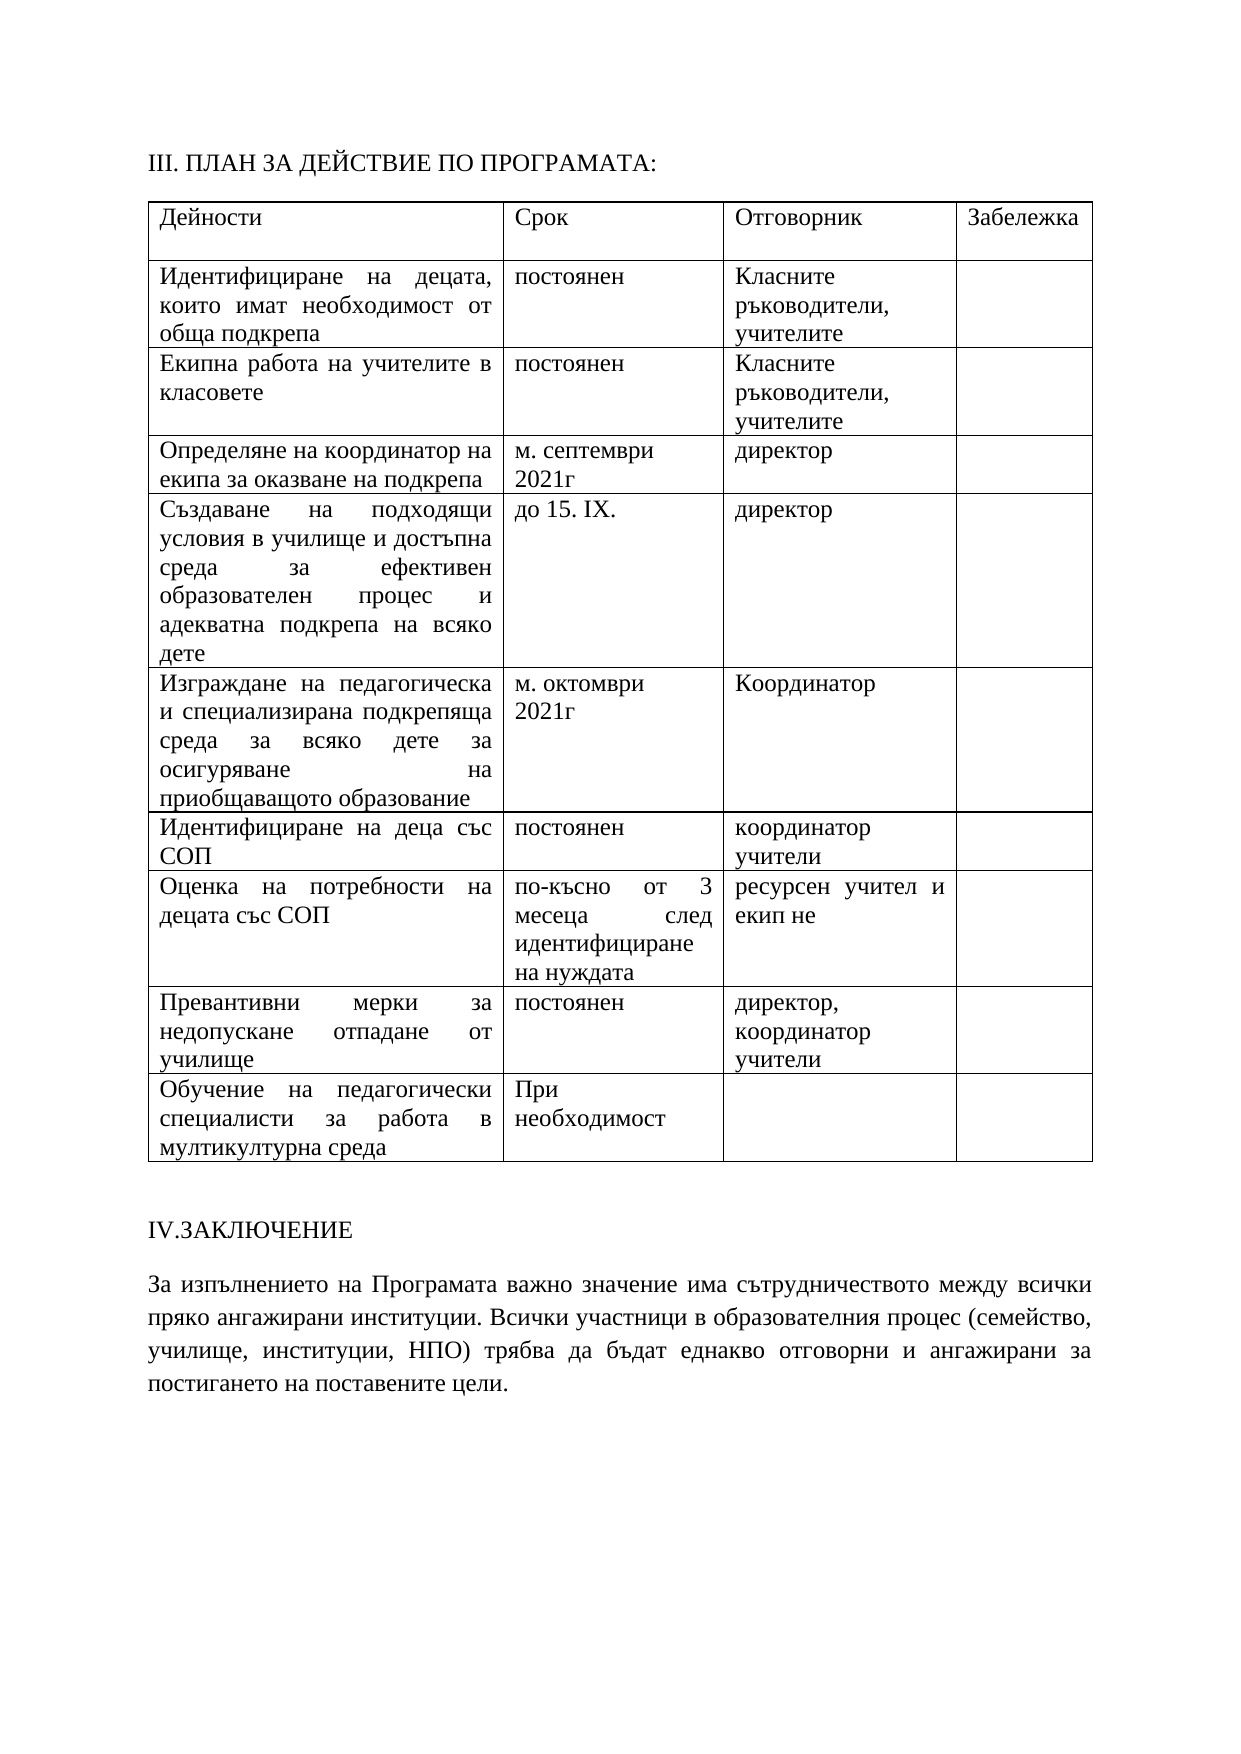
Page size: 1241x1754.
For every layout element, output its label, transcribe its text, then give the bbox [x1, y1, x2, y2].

table_cell м. октомври 2021г [504, 668, 723, 811]
table_cell Координатор [724, 668, 956, 811]
table_cell Превантивни мерки за недопускане отпадане от училище [149, 987, 503, 1073]
table_cell Оценка на потребности на децата със СОП [149, 871, 503, 986]
table_cell координатор учители [724, 813, 956, 870]
table_cell [724, 1074, 956, 1161]
table_cell постоянен [504, 987, 723, 1073]
table_cell м. септември 2021г [504, 436, 723, 493]
table_cell директор [724, 436, 956, 493]
table_cell постоянен [504, 348, 723, 434]
table_cell до 15. IX. [504, 494, 723, 667]
text III. ПЛАН ЗА ДЕЙСТВИЕ ПО ПРОГРАМАТА: [148, 148, 1093, 176]
table_cell [957, 813, 1092, 870]
table_cell [957, 261, 1092, 347]
table_cell Идентифициране на децата, които имат необходимост от обща подкрепа [149, 261, 503, 347]
text За изпълнението на Програмата важно значение има сътрудничеството между всички пряко ангажирани институции. Всички участници в образователния процес (семейство, училище, институции, НПО) трябва да бъдат еднакво отговорни и ангажирани за постигането на поставените цели. [148, 1269, 1093, 1397]
table_cell Определяне на координатор на екипа за оказване на подкрепа [149, 436, 503, 493]
table_cell [957, 436, 1092, 493]
table_cell постоянен [504, 813, 723, 870]
table_cell Екипна работа на учителите в класовете [149, 348, 503, 434]
table_cell по-късно от 3 месеца след идентифициране на нуждата [504, 871, 723, 986]
table_cell ресурсен учител и екип не [724, 871, 956, 986]
table_header Дейности [149, 203, 503, 260]
table_header Забележка [957, 203, 1092, 260]
table_cell Класните ръководители, учителите [724, 261, 956, 347]
table_cell [957, 1074, 1092, 1161]
table_cell [957, 871, 1092, 986]
table_cell Класните ръководители, учителите [724, 348, 956, 434]
table_cell Идентифициране на деца със СОП [149, 813, 503, 870]
table_cell Обучение на педагогически специалисти за работа в мултикултурна среда [149, 1074, 503, 1161]
table_header Срок [504, 203, 723, 260]
table_cell [957, 348, 1092, 434]
table_cell постоянен [504, 261, 723, 347]
table_cell Изграждане на педагогическа и специализирана подкрепяща среда за всяко дете за осигуряване на приобщаващото образование [149, 668, 503, 811]
table_cell директор [724, 494, 956, 667]
table_header Отговорник [724, 203, 956, 260]
table_cell При необходимост [504, 1074, 723, 1161]
table_cell [957, 987, 1092, 1073]
table_cell Създаване на подходящи условия в училище и достъпна среда за ефективен образователен процес и адекватна подкрепа на всяко дете [149, 494, 503, 667]
table_cell [957, 494, 1092, 667]
text IV.ЗАКЛЮЧЕНИЕ [148, 1216, 1093, 1244]
table_cell директор, координатор учители [724, 987, 956, 1073]
table_cell [957, 668, 1092, 811]
